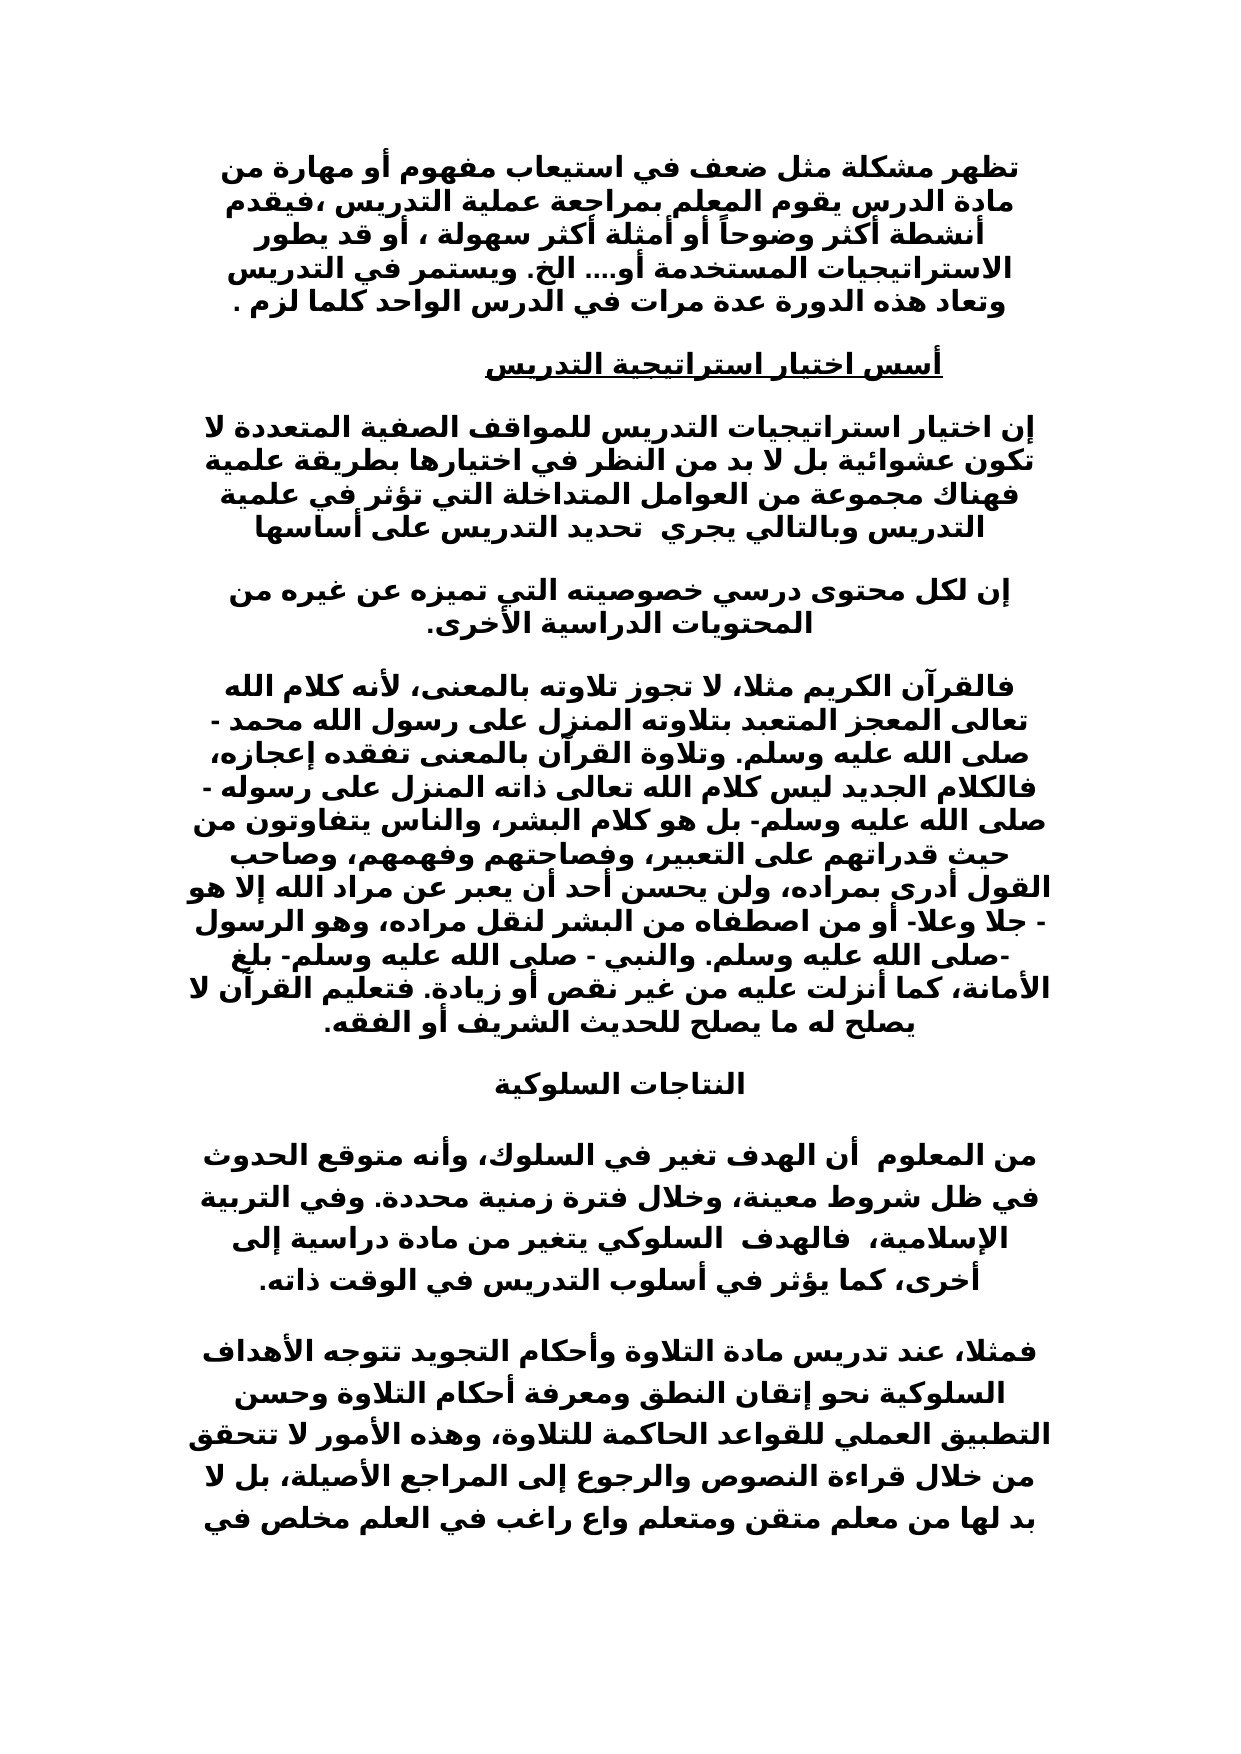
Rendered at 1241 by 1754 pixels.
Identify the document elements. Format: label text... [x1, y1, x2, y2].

text أسس اختيار استراتيجية التدريس [375, 347, 1053, 380]
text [187, 1326, 1053, 1534]
text إن لكل محتوى درسي خصوصيته التي تميزه عن غيره من المحتويات الدراسية الأخرى. [187, 573, 1053, 640]
text من المعلوم أن الهدف تغير في السلوك، وأنه متوقع الحدوث في ظل شروط معينة، وخلال فترة زمنية محددة. وفي التربية الإسلامية، فالهدف السلوكي يتغير من مادة دراسية إلى أخرى، كما يؤثر في أسلوب التدريس في الوقت ذاته. [187, 1130, 1053, 1297]
text فالقرآن الكريم مثلا، لا تجوز تلاوته بالمعنى، لأنه كلام الله تعالى المعجز المتعبد بتلاوته المنزل على رسول الله محمد - صلى الله عليه وسلم. وتلاوة القرآن بالمعنى تفقده إعجازه، فالكلام الجديد ليس كلام الله تعالى ذاته المنزل على رسوله - صلى الله عليه وسلم- بل هو كلام البشر، والناس يتفاوتون من حيث قدراتهم على التعبير، وفصاحتهم وفهمهم، وصاحب القول أدرى بمراده، ولن يحسن أحد أن يعبر عن مراد الله إلا هو - جلا وعلا- أو من اصطفاه من البشر لنقل مراده، وهو الرسول -صلى الله عليه وسلم. والنبي - صلى الله عليه وسلم- بلغ الأمانة، كما أنزلت عليه من غير نقص أو زيادة. فتعليم القرآن لا يصلح له ما يصلح للحديث الشريف أو الفقه. [187, 669, 1053, 1038]
text النتاجات السلوكية [187, 1067, 1053, 1101]
text إن اختيار استراتيجيات التدريس للمواقف الصفية المتعددة لا تكون عشوائية بل لا بد من النظر في اختيارها بطريقة علمية فهناك مجموعة من العوامل المتداخلة التي تؤثر في علمية التدريس وبالتالي يجري تحديد التدريس على أساسها [187, 409, 1053, 544]
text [187, 150, 1053, 318]
